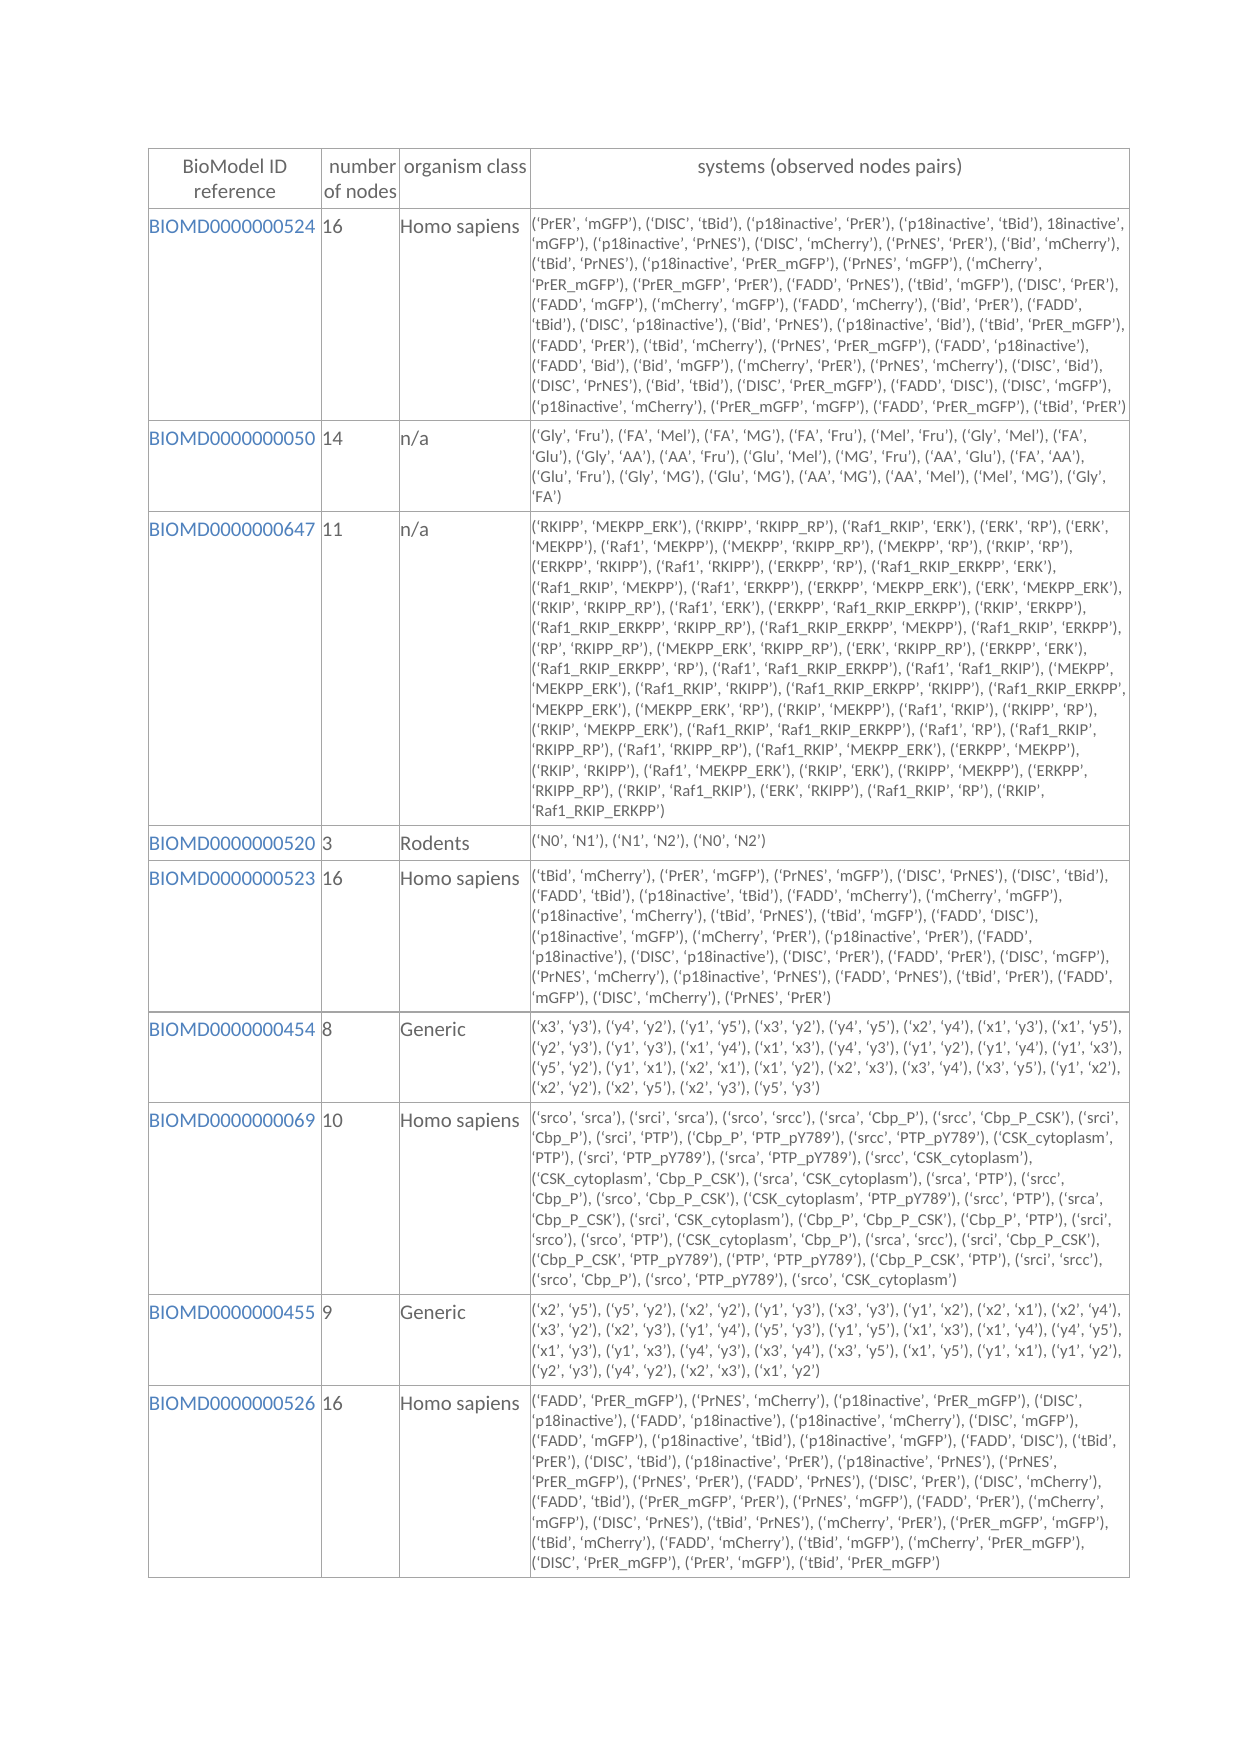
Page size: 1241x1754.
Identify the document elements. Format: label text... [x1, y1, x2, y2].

table_header BioModel ID reference [149, 149, 321, 208]
table_cell (‘FADD’, ‘PrER_mGFP’), (‘PrNES’, ‘mCherry’), (‘p18inactive’, ‘PrER_mGFP’), (‘DISC’, ‘p18inactive’), (‘FADD’, ‘p18inactive’), (‘p18inactive’, ‘mCherry’), (‘DISC’, ‘mGFP’), (‘FADD’, ‘mGFP’), (‘p18inactive’, ‘tBid’), (‘p18inactive’, ‘mGFP’), (‘FADD’, ‘DISC’), (‘tBid’, ‘PrER’), (‘DISC’, ‘tBid’), (‘p18inactive’, ‘PrER’), (‘p18inactive’, ‘PrNES’), (‘PrNES’, ‘PrER_mGFP’), (‘PrNES’, ‘PrER’), (‘FADD’, ‘PrNES’), (‘DISC’, ‘PrER’), (‘DISC’, ‘mCherry’), (‘FADD’, ‘tBid’), (‘PrER_mGFP’, ‘PrER’), (‘PrNES’, ‘mGFP’), (‘FADD’, ‘PrER’), (‘mCherry’, ‘mGFP’), (‘DISC’, ‘PrNES’), (‘tBid’, ‘PrNES’), (‘mCherry’, ‘PrER’), (‘PrER_mGFP’, ‘mGFP’), (‘tBid’, ‘mCherry’), (‘FADD’, ‘mCherry’), (‘tBid’, ‘mGFP’), (‘mCherry’, ‘PrER_mGFP’), (‘DISC’, ‘PrER_mGFP’), (‘PrER’, ‘mGFP’), (‘tBid’, ‘PrER_mGFP’) [531, 1386, 1129, 1577]
table_cell (‘RKIPP’, ‘MEKPP_ERK’), (‘RKIPP’, ‘RKIPP_RP’), (‘Raf1_RKIP’, ‘ERK’), (‘ERK’, ‘RP’), (‘ERK’, ‘MEKPP’), (‘Raf1’, ‘MEKPP’), (‘MEKPP’, ‘RKIPP_RP’), (‘MEKPP’, ‘RP’), (‘RKIP’, ‘RP’), (‘ERKPP’, ‘RKIPP’), (‘Raf1’, ‘RKIPP’), (‘ERKPP’, ‘RP’), (‘Raf1_RKIP_ERKPP’, ‘ERK’), (‘Raf1_RKIP’, ‘MEKPP’), (‘Raf1’, ‘ERKPP’), (‘ERKPP’, ‘MEKPP_ERK’), (‘ERK’, ‘MEKPP_ERK’), (‘RKIP’, ‘RKIPP_RP’), (‘Raf1’, ‘ERK’), (‘ERKPP’, ‘Raf1_RKIP_ERKPP’), (‘RKIP’, ‘ERKPP’), (‘Raf1_RKIP_ERKPP’, ‘RKIPP_RP’), (‘Raf1_RKIP_ERKPP’, ‘MEKPP’), (‘Raf1_RKIP’, ‘ERKPP’), (‘RP’, ‘RKIPP_RP’), (‘MEKPP_ERK’, ‘RKIPP_RP’), (‘ERK’, ‘RKIPP_RP’), (‘ERKPP’, ‘ERK’), (‘Raf1_RKIP_ERKPP’, ‘RP’), (‘Raf1’, ‘Raf1_RKIP_ERKPP’), (‘Raf1’, ‘Raf1_RKIP’), (‘MEKPP’, ‘MEKPP_ERK’), (‘Raf1_RKIP’, ‘RKIPP’), (‘Raf1_RKIP_ERKPP’, ‘RKIPP’), (‘Raf1_RKIP_ERKPP’, ‘MEKPP_ERK’), (‘MEKPP_ERK’, ‘RP’), (‘RKIP’, ‘MEKPP’), (‘Raf1’, ‘RKIP’), (‘RKIPP’, ‘RP’), (‘RKIP’, ‘MEKPP_ERK’), (‘Raf1_RKIP’, ‘Raf1_RKIP_ERKPP’), (‘Raf1’, ‘RP’), (‘Raf1_RKIP’, ‘RKIPP_RP’), (‘Raf1’, ‘RKIPP_RP’), (‘Raf1_RKIP’, ‘MEKPP_ERK’), (‘ERKPP’, ‘MEKPP’), (‘RKIP’, ‘RKIPP’), (‘Raf1’, ‘MEKPP_ERK’), (‘RKIP’, ‘ERK’), (‘RKIPP’, ‘MEKPP’), (‘ERKPP’, ‘RKIPP_RP’), (‘RKIP’, ‘Raf1_RKIP’), (‘ERK’, ‘RKIPP’), (‘Raf1_RKIP’, ‘RP’), (‘RKIP’, ‘Raf1_RKIP_ERKPP’) [531, 512, 1129, 825]
table_cell n/a [400, 421, 530, 511]
table_cell BIOMD0000000069 [149, 1103, 321, 1294]
table_cell 8 [322, 1013, 399, 1102]
table_cell Generic [400, 1013, 530, 1102]
table_cell Homo sapiens [400, 1103, 530, 1294]
table_cell 14 [322, 421, 399, 511]
table_cell (‘x3’, ‘y3’), (‘y4’, ‘y2’), (‘y1’, ‘y5’), (‘x3’, ‘y2’), (‘y4’, ‘y5’), (‘x2’, ‘y4’), (‘x1’, ‘y3’), (‘x1’, ‘y5’), (‘y2’, ‘y3’), (‘y1’, ‘y3’), (‘x1’, ‘y4’), (‘x1’, ‘x3’), (‘y4’, ‘y3’), (‘y1’, ‘y2’), (‘y1’, ‘y4’), (‘y1’, ‘x3’), (‘y5’, ‘y2’), (‘y1’, ‘x1’), (‘x2’, ‘x1’), (‘x1’, ‘y2’), (‘x2’, ‘x3’), (‘x3’, ‘y4’), (‘x3’, ‘y5’), (‘y1’, ‘x2’), (‘x2’, ‘y2’), (‘x2’, ‘y5’), (‘x2’, ‘y3’), (‘y5’, ‘y3’) [531, 1013, 1129, 1102]
table_cell (‘x2’, ‘y5’), (‘y5’, ‘y2’), (‘x2’, ‘y2’), (‘y1’, ‘y3’), (‘x3’, ‘y3’), (‘y1’, ‘x2’), (‘x2’, ‘x1’), (‘x2’, ‘y4’), (‘x3’, ‘y2’), (‘x2’, ‘y3’), (‘y1’, ‘y4’), (‘y5’, ‘y3’), (‘y1’, ‘y5’), (‘x1’, ‘x3’), (‘x1’, ‘y4’), (‘y4’, ‘y5’), (‘x1’, ‘y3’), (‘y1’, ‘x3’), (‘y4’, ‘y3’), (‘x3’, ‘y4’), (‘x3’, ‘y5’), (‘x1’, ‘y5’), (‘y1’, ‘x1’), (‘y1’, ‘y2’), (‘y2’, ‘y3’), (‘y4’, ‘y2’), (‘x2’, ‘x3’), (‘x1’, ‘y2’) [531, 1295, 1129, 1385]
table_cell BIOMD0000000526 [149, 1386, 321, 1577]
table_cell 16 [322, 861, 399, 1011]
table_cell BIOMD0000000050 [149, 421, 321, 511]
table_cell BIOMD0000000520 [149, 826, 321, 860]
table_cell (‘srco’, ‘srca’), (‘srci’, ‘srca’), (‘srco’, ‘srcc’), (‘srca’, ‘Cbp_P’), (‘srcc’, ‘Cbp_P_CSK’), (‘srci’, ‘Cbp_P’), (‘srci’, ‘PTP’), (‘Cbp_P’, ‘PTP_pY789’), (‘srcc’, ‘PTP_pY789’), (‘CSK_cytoplasm’, ‘PTP’), (‘srci’, ‘PTP_pY789’), (‘srca’, ‘PTP_pY789’), (‘srcc’, ‘CSK_cytoplasm’), (‘CSK_cytoplasm’, ‘Cbp_P_CSK’), (‘srca’, ‘CSK_cytoplasm’), (‘srca’, ‘PTP’), (‘srcc’, ‘Cbp_P’), (‘srco’, ‘Cbp_P_CSK’), (‘CSK_cytoplasm’, ‘PTP_pY789’), (‘srcc’, ‘PTP’), (‘srca’, ‘Cbp_P_CSK’), (‘srci’, ‘CSK_cytoplasm’), (‘Cbp_P’, ‘Cbp_P_CSK’), (‘Cbp_P’, ‘PTP’), (‘srci’, ‘srco’), (‘srco’, ‘PTP’), (‘CSK_cytoplasm’, ‘Cbp_P’), (‘srca’, ‘srcc’), (‘srci’, ‘Cbp_P_CSK’), (‘Cbp_P_CSK’, ‘PTP_pY789’), (‘PTP’, ‘PTP_pY789’), (‘Cbp_P_CSK’, ‘PTP’), (‘srci’, ‘srcc’), (‘srco’, ‘Cbp_P’), (‘srco’, ‘PTP_pY789’), (‘srco’, ‘CSK_cytoplasm’) [531, 1103, 1129, 1294]
table_cell BIOMD0000000524 [149, 209, 321, 420]
table_cell 9 [322, 1295, 399, 1385]
table_cell (‘N0’, ‘N1’), (‘N1’, ‘N2’), (‘N0’, ‘N2’) [531, 826, 1129, 860]
table_cell Rodents [400, 826, 530, 860]
table_cell 10 [322, 1103, 399, 1294]
table_cell n/a [400, 512, 530, 825]
table_cell 11 [322, 512, 399, 825]
table_header number of nodes [322, 149, 399, 208]
table_cell (‘tBid’, ‘mCherry’), (‘PrER’, ‘mGFP’), (‘PrNES’, ‘mGFP’), (‘DISC’, ‘PrNES’), (‘DISC’, ‘tBid’), (‘FADD’, ‘tBid’), (‘p18inactive’, ‘tBid’), (‘FADD’, ‘mCherry’), (‘mCherry’, ‘mGFP’), (‘p18inactive’, ‘mCherry’), (‘tBid’, ‘PrNES’), (‘tBid’, ‘mGFP’), (‘FADD’, ‘DISC’), (‘p18inactive’, ‘mGFP’), (‘mCherry’, ‘PrER’), (‘p18inactive’, ‘PrER’), (‘FADD’, ‘p18inactive’), (‘DISC’, ‘p18inactive’), (‘DISC’, ‘PrER’), (‘FADD’, ‘PrER’), (‘DISC’, ‘mGFP’), (‘PrNES’, ‘mCherry’), (‘p18inactive’, ‘PrNES’), (‘FADD’, ‘PrNES’), (‘tBid’, ‘PrER’), (‘FADD’, ‘mGFP’), (‘DISC’, ‘mCherry’), (‘PrNES’, ‘PrER’) [531, 861, 1129, 1011]
table_cell BIOMD0000000455 [149, 1295, 321, 1385]
table_cell Homo sapiens [400, 861, 530, 1011]
table_cell BIOMD0000000647 [149, 512, 321, 825]
table_header systems (observed nodes pairs) [531, 149, 1129, 208]
table_cell Generic [400, 1295, 530, 1385]
table_header organism class [400, 149, 530, 208]
table_cell (‘PrER’, ‘mGFP’), (‘DISC’, ‘tBid’), (‘p18inactive’, ‘PrER’), (‘p18inactive’, ‘tBid’), 18inactive’, ‘mGFP’), (‘p18inactive’, ‘PrNES’), (‘DISC’, ‘mCherry’), (‘PrNES’, ‘PrER’), (‘Bid’, ‘mCherry’), (‘tBid’, ‘PrNES’), (‘p18inactive’, ‘PrER_mGFP’), (‘PrNES’, ‘mGFP’), (‘mCherry’, ‘PrER_mGFP’), (‘PrER_mGFP’, ‘PrER’), (‘FADD’, ‘PrNES’), (‘tBid’, ‘mGFP’), (‘DISC’, ‘PrER’), (‘FADD’, ‘mGFP’), (‘mCherry’, ‘mGFP’), (‘FADD’, ‘mCherry’), (‘Bid’, ‘PrER’), (‘FADD’, ‘tBid’), (‘DISC’, ‘p18inactive’), (‘Bid’, ‘PrNES’), (‘p18inactive’, ‘Bid’), (‘tBid’, ‘PrER_mGFP’), (‘FADD’, ‘PrER’), (‘tBid’, ‘mCherry’), (‘PrNES’, ‘PrER_mGFP’), (‘FADD’, ‘p18inactive’), (‘FADD’, ‘Bid’), (‘Bid’, ‘mGFP’), (‘mCherry’, ‘PrER’), (‘PrNES’, ‘mCherry’), (‘DISC’, ‘Bid’), (‘DISC’, ‘PrNES’), (‘Bid’, ‘tBid’), (‘DISC’, ‘PrER_mGFP’), (‘FADD’, ‘DISC’), (‘DISC’, ‘mGFP’), (‘p18inactive’, ‘mCherry’), (‘PrER_mGFP’, ‘mGFP’), (‘FADD’, ‘PrER_mGFP’), (‘tBid’, ‘PrER’) [531, 209, 1129, 420]
table_cell 16 [322, 1386, 399, 1577]
table_cell 3 [322, 826, 399, 860]
table_cell (‘Gly’, ‘Fru’), (‘FA’, ‘Mel’), (‘FA’, ‘MG’), (‘FA’, ‘Fru’), (‘Mel’, ‘Fru’), (‘Gly’, ‘Mel’), (‘FA’, ‘Glu’), (‘Gly’, ‘AA’), (‘AA’, ‘Fru’), (‘Glu’, ‘Mel’), (‘MG’, ‘Fru’), (‘AA’, ‘Glu’), (‘FA’, ‘AA’), (‘Glu’, ‘Fru’), (‘Gly’, ‘MG’), (‘Glu’, ‘MG’), (‘AA’, ‘MG’), (‘AA’, ‘Mel’), (‘Mel’, ‘MG’), (‘Gly’, ‘FA’) [531, 421, 1129, 511]
table_cell BIOMD0000000523 [149, 861, 321, 1011]
table_cell Homo sapiens [400, 209, 530, 420]
table_cell Homo sapiens [400, 1386, 530, 1577]
table_cell BIOMD0000000454 [149, 1013, 321, 1102]
table_cell 16 [322, 209, 399, 420]
